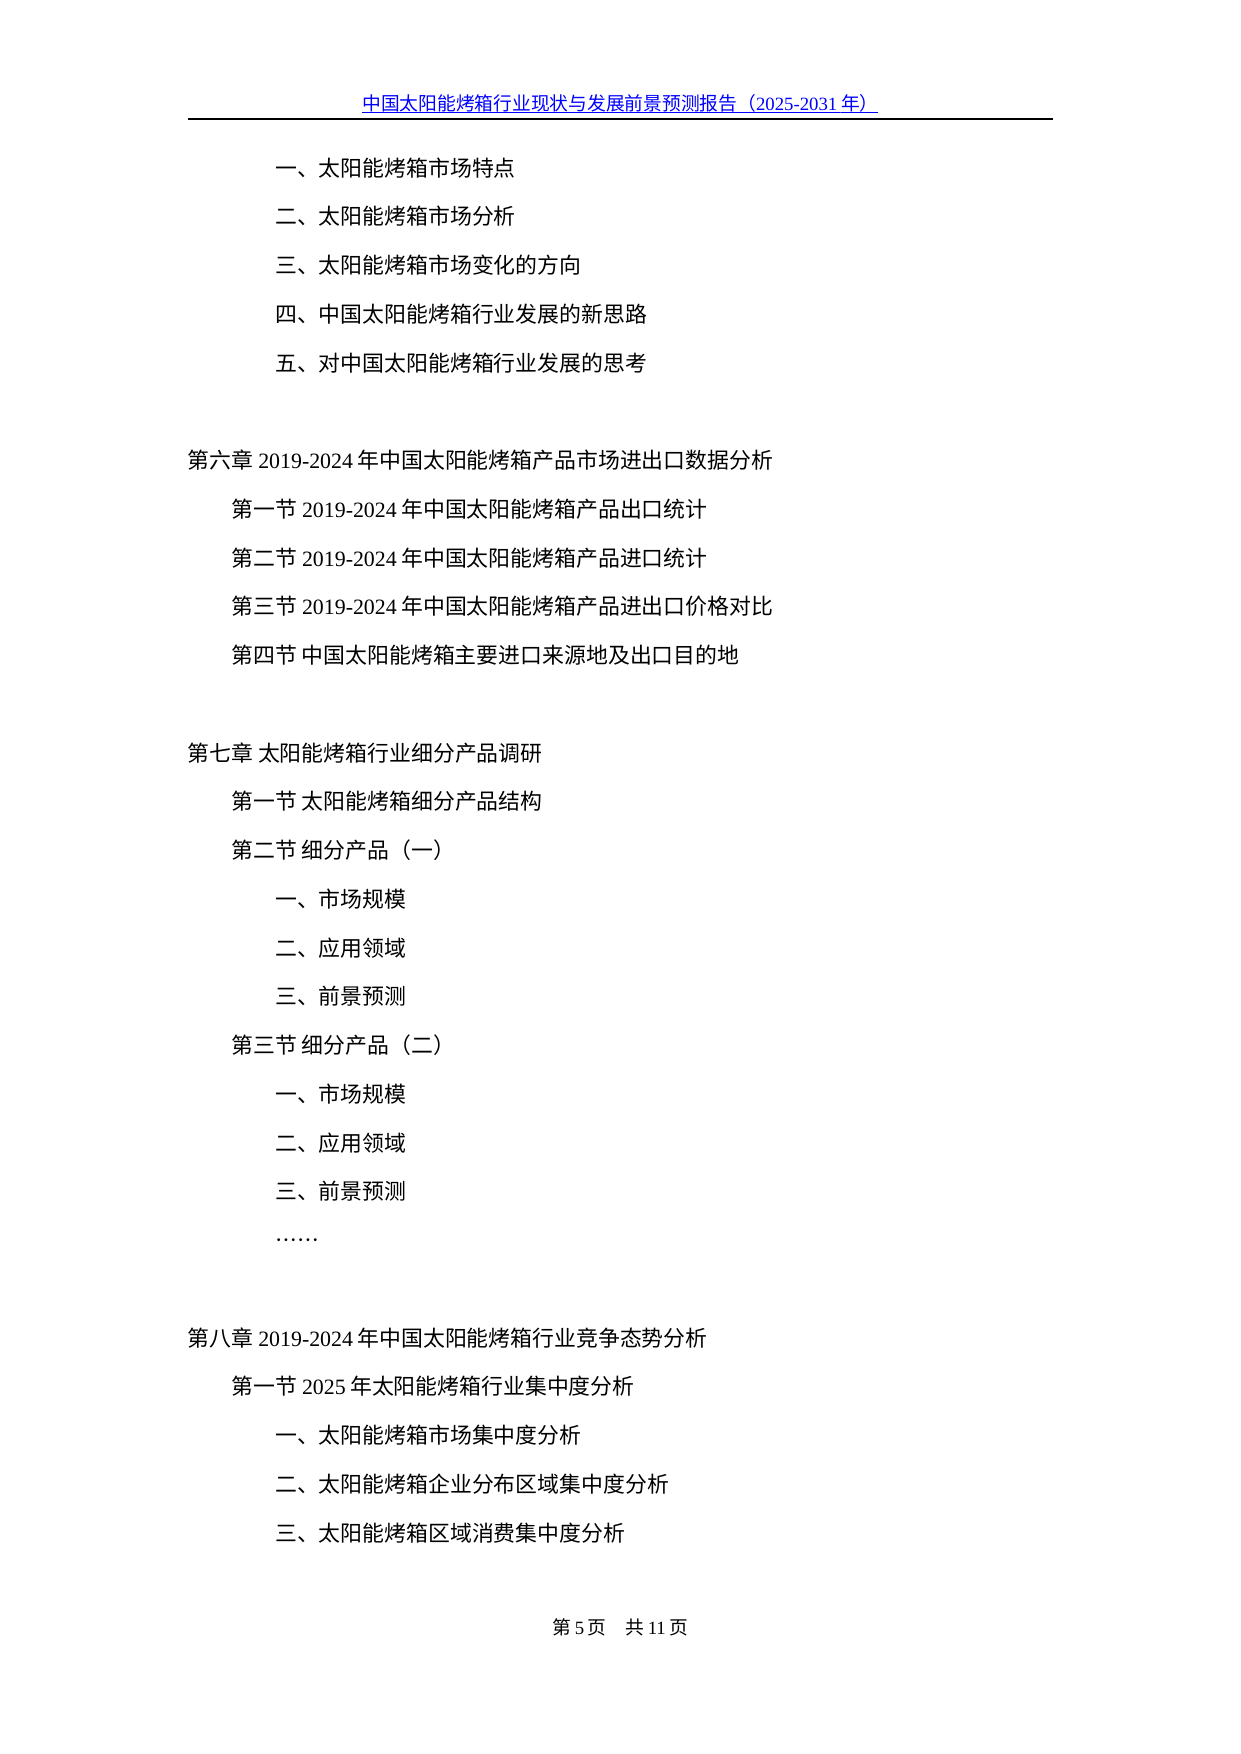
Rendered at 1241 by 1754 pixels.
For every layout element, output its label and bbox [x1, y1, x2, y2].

text [187, 150, 1053, 1548]
